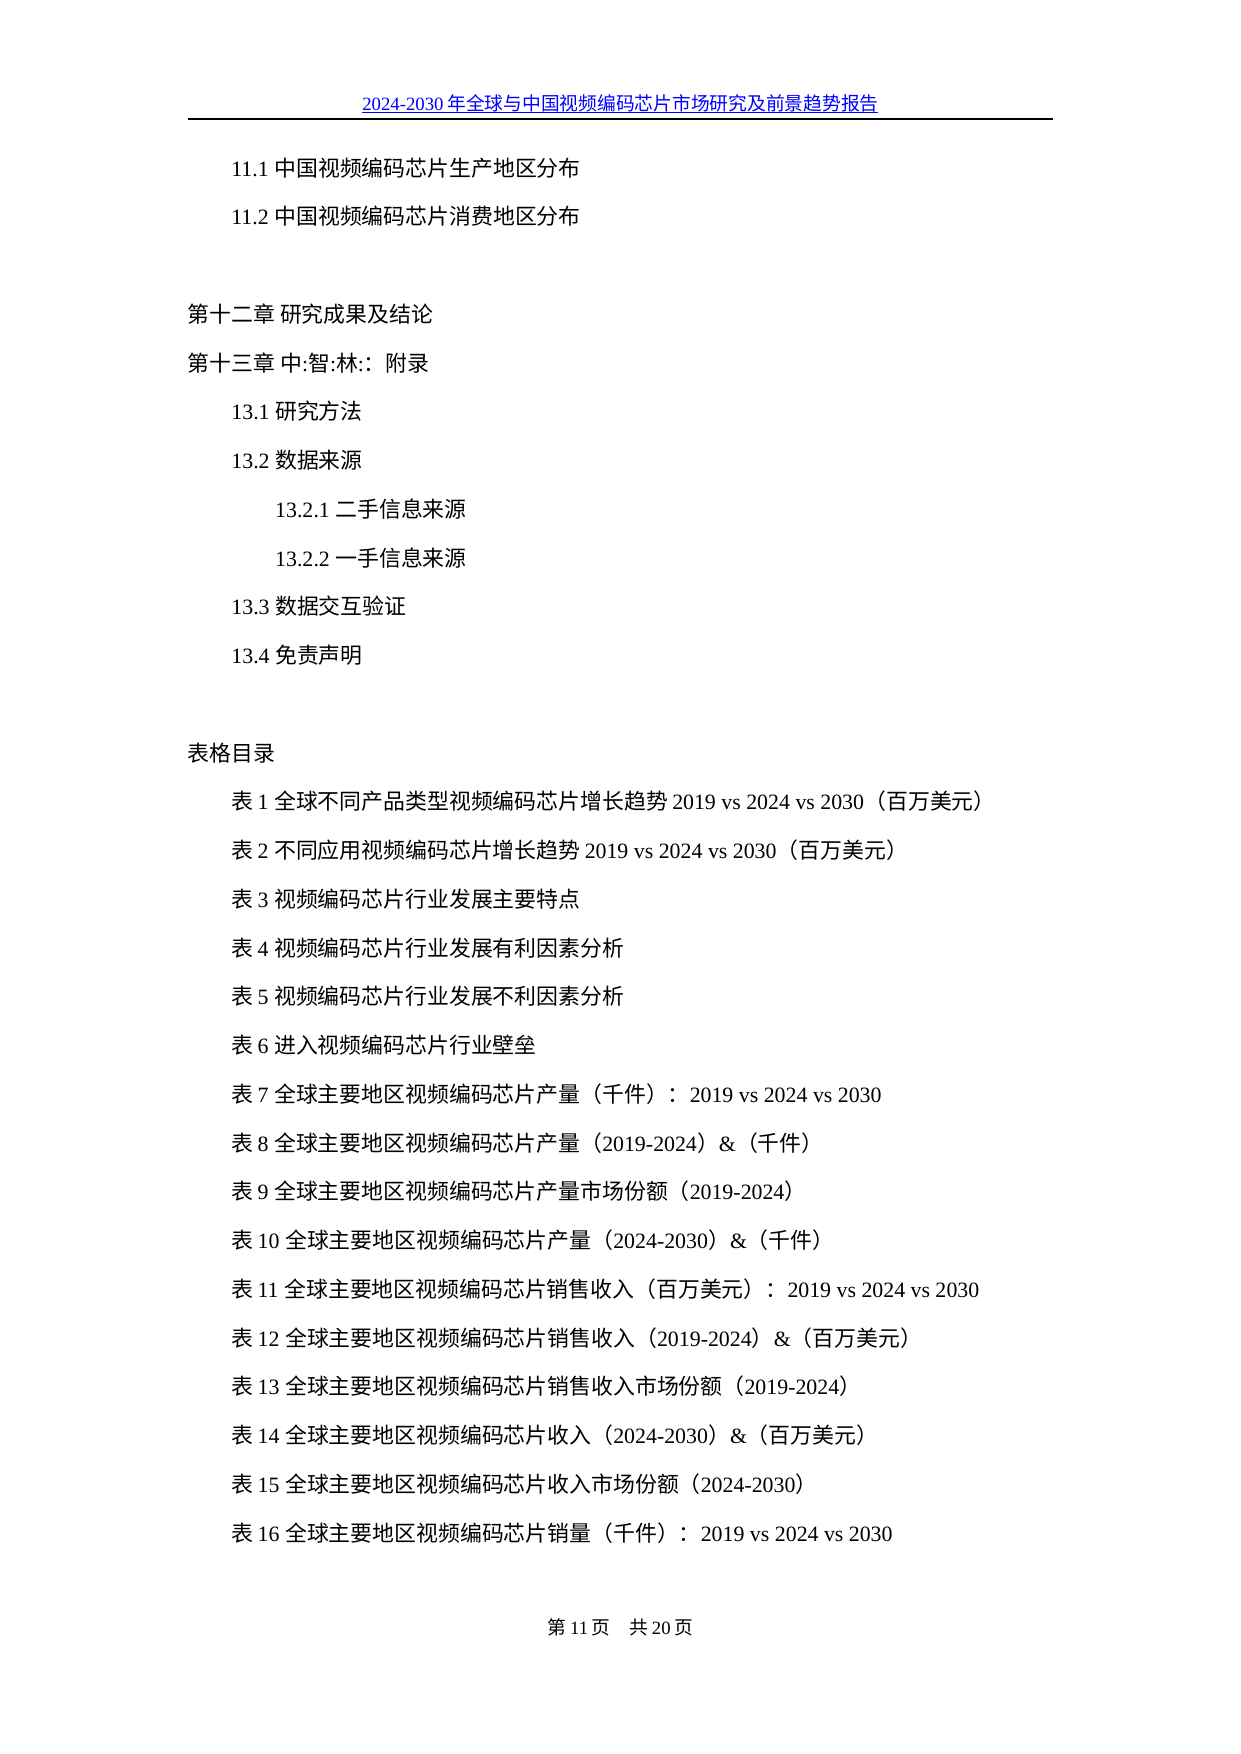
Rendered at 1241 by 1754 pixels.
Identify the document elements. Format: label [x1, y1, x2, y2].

text [187, 150, 1053, 1548]
